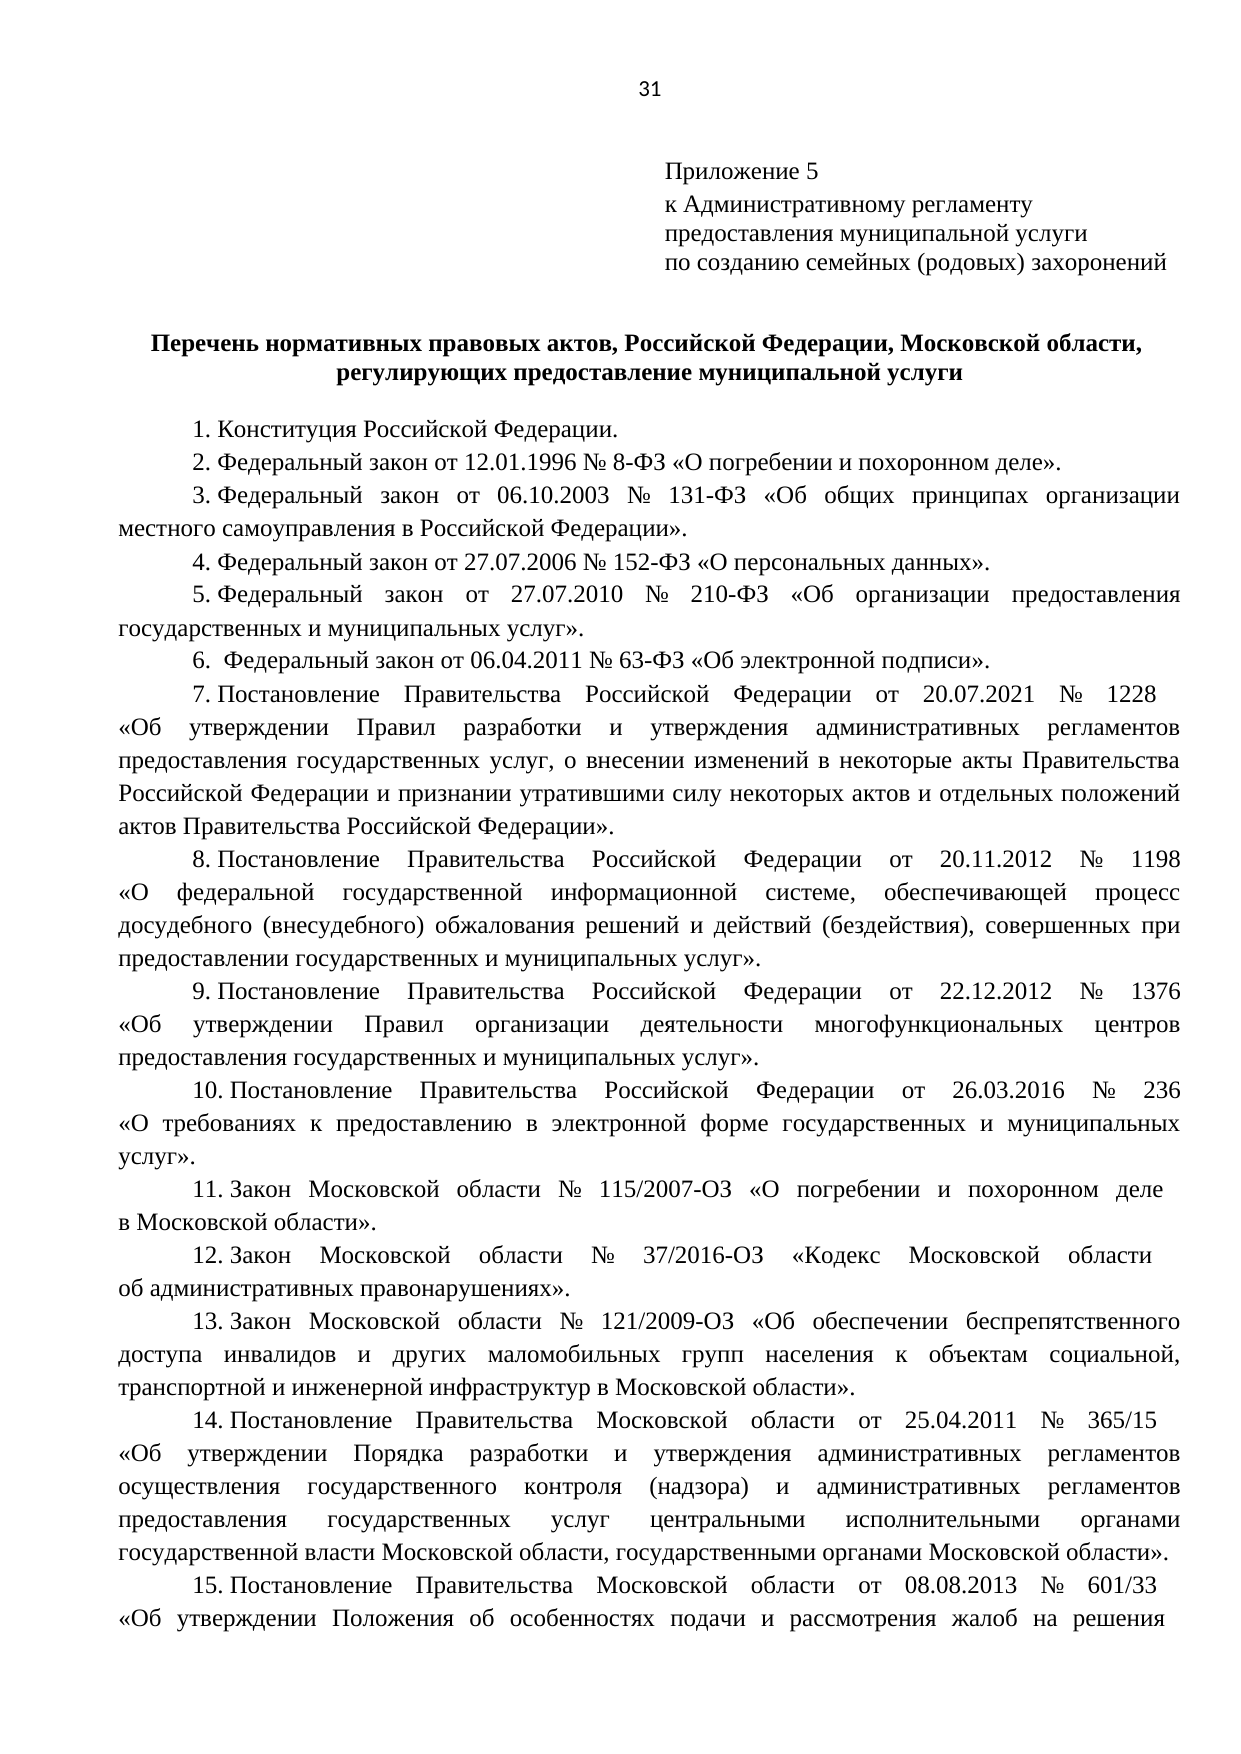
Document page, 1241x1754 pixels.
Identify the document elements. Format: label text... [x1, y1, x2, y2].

text 9. Постановление Правительства Российской Федерации от 22.12.2012 № 1376 «Об утверждении Правил организации деятельности многофункциональных центров предоставления государственных и муниципальных услуг». [118, 976, 1181, 1071]
text 8. Постановление Правительства Российской Федерации от 20.11.2012 № 1198 «О федеральной государственной информационной системе, обеспечивающей процесс досудебного (внесудебного) обжалования решений и действий (бездействия), совершенных при предоставлении государственных и муниципальных услуг». [118, 844, 1181, 972]
subtitle Приложение 5 [664, 156, 1181, 185]
text 4. Федеральный закон от 27.07.2006 № 152-ФЗ «О персональных данных». [118, 547, 1181, 575]
text 5. Федеральный закон от 27.07.2010 № 210-ФЗ «Об организации предоставления государственных и муниципальных услуг». [118, 579, 1181, 641]
text 14. Постановление Правительства Московской области от 25.04.2011 № 365/15 «Об утверждении Порядка разработки и утверждения административных регламентов осуществления государственного контроля (надзора) и административных регламентов предоставления государственных услуг центральными исполнительными органами государственной власти Московской области, государственными органами Московской области». [118, 1405, 1181, 1566]
list 12. Закон Московской области № 37/2016-ОЗ «Кодекс Московской области об административных правонарушениях». [118, 1240, 1181, 1302]
text 10. Постановление Правительства Российской Федерации от 26.03.2016 № 236 «О требованиях к предоставлению в электронной форме государственных и муниципальных услуг». [118, 1075, 1181, 1170]
text 6. Федеральный закон от 06.04.2011 № 63-ФЗ «Об электронной подписи». [118, 646, 1181, 674]
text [118, 1570, 1181, 1632]
text 3. Федеральный закон от 06.10.2003 № 131-ФЗ «Об общих принципах организации местного самоуправления в Российской Федерации». [118, 481, 1181, 542]
text к Административному регламенту предоставления муниципальной услуги по созданию семейных (родовых) захоронений [664, 189, 1181, 276]
text Перечень нормативных правовых актов, Российской Федерации, Московской области, регулирующих предоставление муниципальной услуги [118, 328, 1181, 386]
text 2. Федеральный закон от 12.01.1996 № 8-ФЗ «О погребении и похоронном деле». [118, 447, 1181, 476]
list 13. Закон Московской области № 121/2009-ОЗ «Об обеспечении беспрепятственного доступа инвалидов и других маломобильных групп населения к объектам социальной, транспортной и инженерной инфраструктур в Московской области». [118, 1306, 1181, 1401]
text 1. Конституция Российской Федерации. [118, 414, 1181, 443]
list 11. Закон Московской области № 115/2007-ОЗ «О погребении и похоронном деле в Московской области». [118, 1174, 1181, 1236]
text 7. Постановление Правительства Российской Федерации от 20.07.2021 № 1228 «Об утверждении Правил разработки и утверждения административных регламентов предоставления государственных услуг, о внесении изменений в некоторые акты Правительства Российской Федерации и признании утратившими силу некоторых актов и отдельных положений актов Правительства Российской Федерации». [118, 679, 1181, 839]
